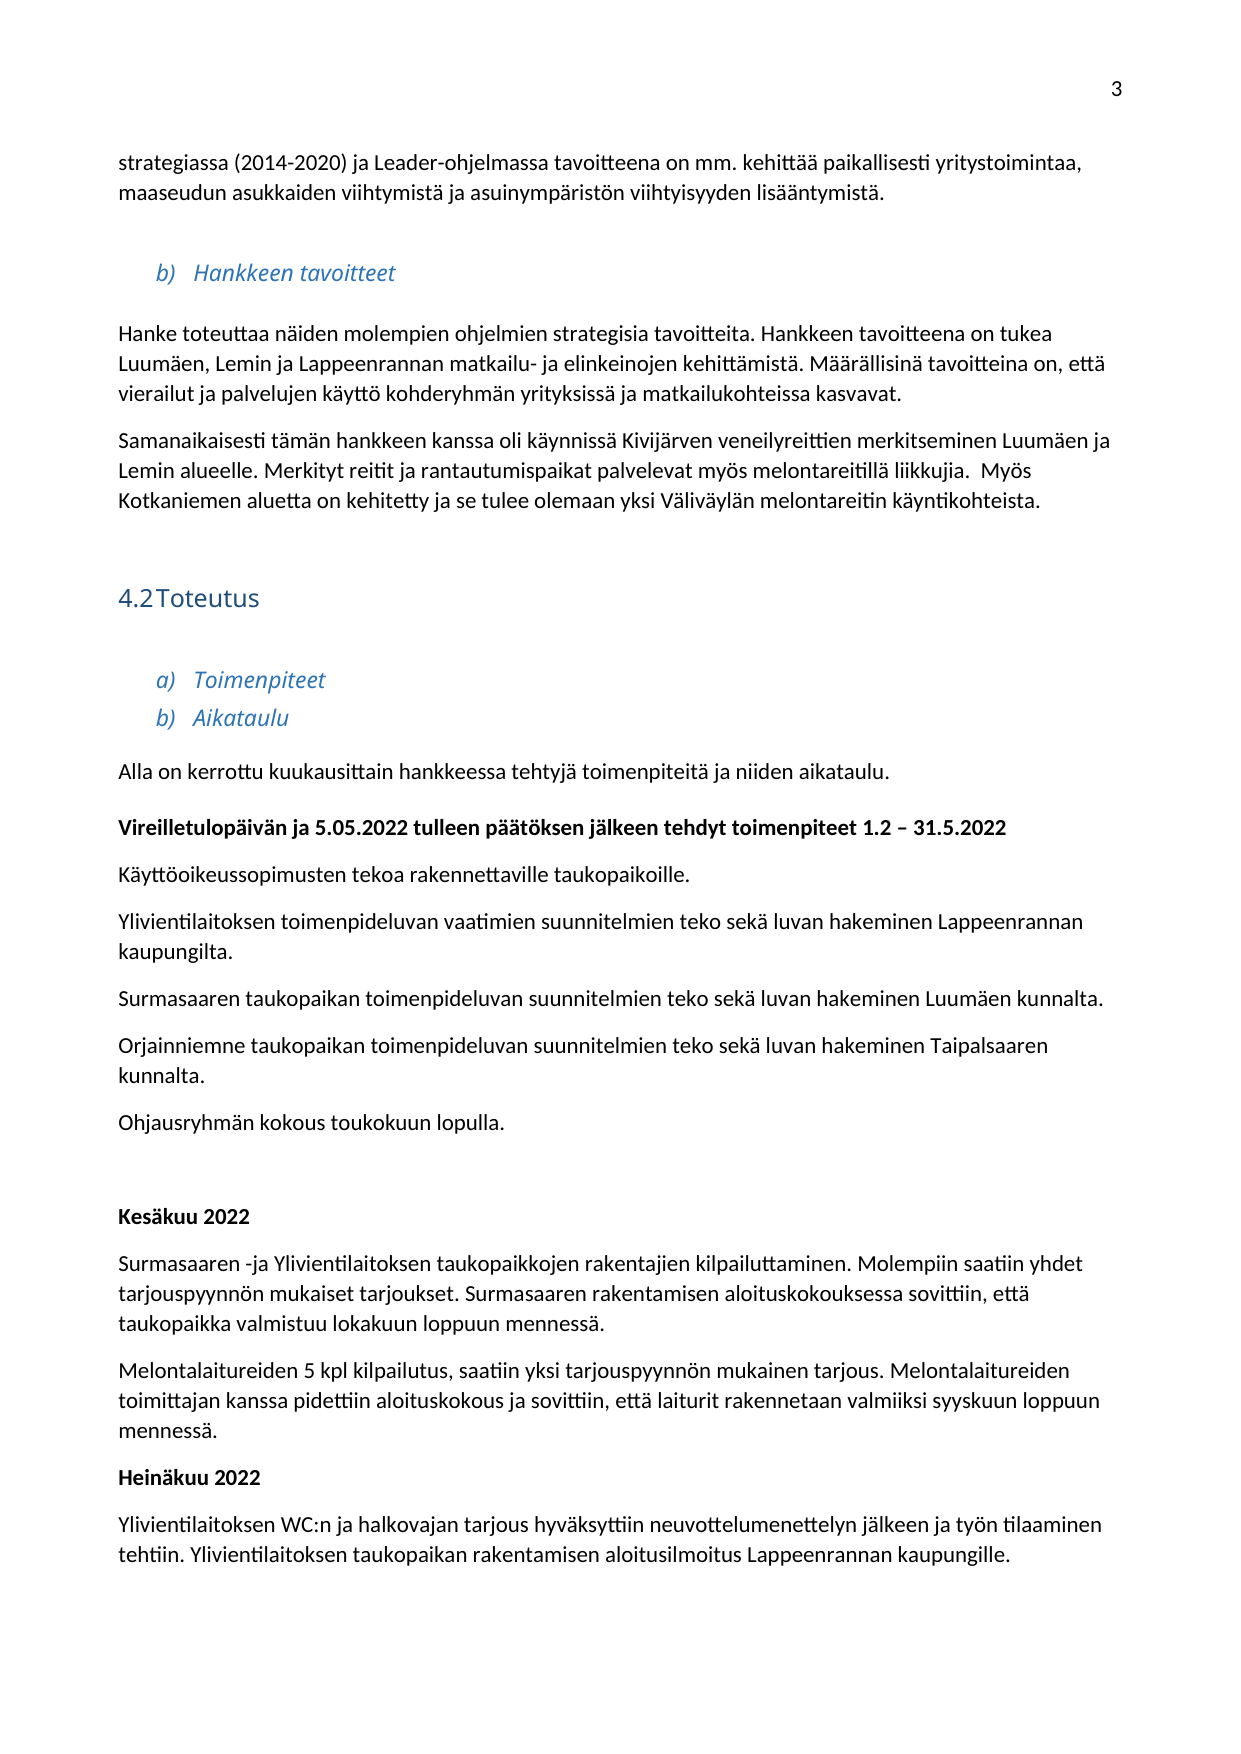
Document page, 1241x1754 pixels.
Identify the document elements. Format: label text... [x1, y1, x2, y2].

text Ylivientilaitoksen WC:n ja halkovajan tarjous hyväksyttiin neuvottelumenettelyn jälkeen ja työn tilaaminen tehtiin. Ylivientilaitoksen taukopaikan rakentamisen aloitusilmoitus Lappeenrannan kaupungille. [118, 1510, 1122, 1568]
text Vireilletulopäivän ja 5.05.2022 tulleen päätöksen jälkeen tehdyt toimenpiteet 1.2 – 31.5.2022 [118, 813, 1122, 841]
text Surmasaaren -ja Ylivientilaitoksen taukopaikkojen rakentajien kilpailuttaminen. Molempiin saatiin yhdet tarjouspyynnön mukaiset tarjoukset. Surmasaaren rakentamisen aloituskokouksessa sovittiin, että taukopaikka valmistuu lokakuun loppuun mennessä. [118, 1249, 1122, 1337]
text Hanke toteuttaa näiden molempien ohjelmien strategisia tavoitteita. Hankkeen tavoitteena on tukea Luumäen, Lemin ja Lappeenrannan matkailu- ja elinkeinojen kehittämistä. Määrällisinä tavoitteina on, että vierailut ja palvelujen käyttö kohderyhmän yrityksissä ja matkailukohteissa kasvavat. [118, 319, 1122, 407]
text Melontalaitureiden 5 kpl kilpailutus, saatiin yksi tarjouspyynnön mukainen tarjous. Melontalaitureiden toimittajan kanssa pidettiin aloituskokous ja sovittiin, että laiturit rakennetaan valmiiksi syyskuun loppuun mennessä. [118, 1356, 1122, 1444]
subtitle Aikataulu [156, 702, 1122, 733]
text Ylivientilaitoksen toimenpideluvan vaatimien suunnitelmien teko sekä luvan hakeminen Lappeenrannan kaupungilta. [118, 907, 1122, 965]
subtitle Toteutus [118, 581, 1122, 614]
text Kesäkuu 2022 [118, 1202, 1122, 1230]
text Orjainniemne taukopaikan toimenpideluvan suunnitelmien teko sekä luvan hakeminen Taipalsaaren kunnalta. [118, 1031, 1122, 1089]
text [118, 148, 1122, 206]
text Käyttöoikeussopimusten tekoa rakennettaville taukopaikoille. [118, 860, 1122, 888]
text Ohjausryhmän kokous toukokuun lopulla. [118, 1108, 1122, 1136]
text Heinäkuu 2022 [118, 1463, 1122, 1491]
subtitle Toimenpiteet [156, 664, 1122, 695]
text Alla on kerrottu kuukausittain hankkeessa tehtyjä toimenpiteitä ja niiden aikataulu. [118, 757, 1122, 785]
text Samanaikaisesti tämän hankkeen kanssa oli käynnissä Kivijärven veneilyreittien merkitseminen Luumäen ja Lemin alueelle. Merkityt reitit ja rantautumispaikat palvelevat myös melontareitillä liikkujia. Myös Kotkaniemen aluetta on kehitetty ja se tulee olemaan yksi Väliväylän melontareitin käyntikohteista. [118, 426, 1122, 514]
subtitle Hankkeen tavoitteet [156, 257, 1122, 288]
text Surmasaaren taukopaikan toimenpideluvan suunnitelmien teko sekä luvan hakeminen Luumäen kunnalta. [118, 984, 1122, 1012]
